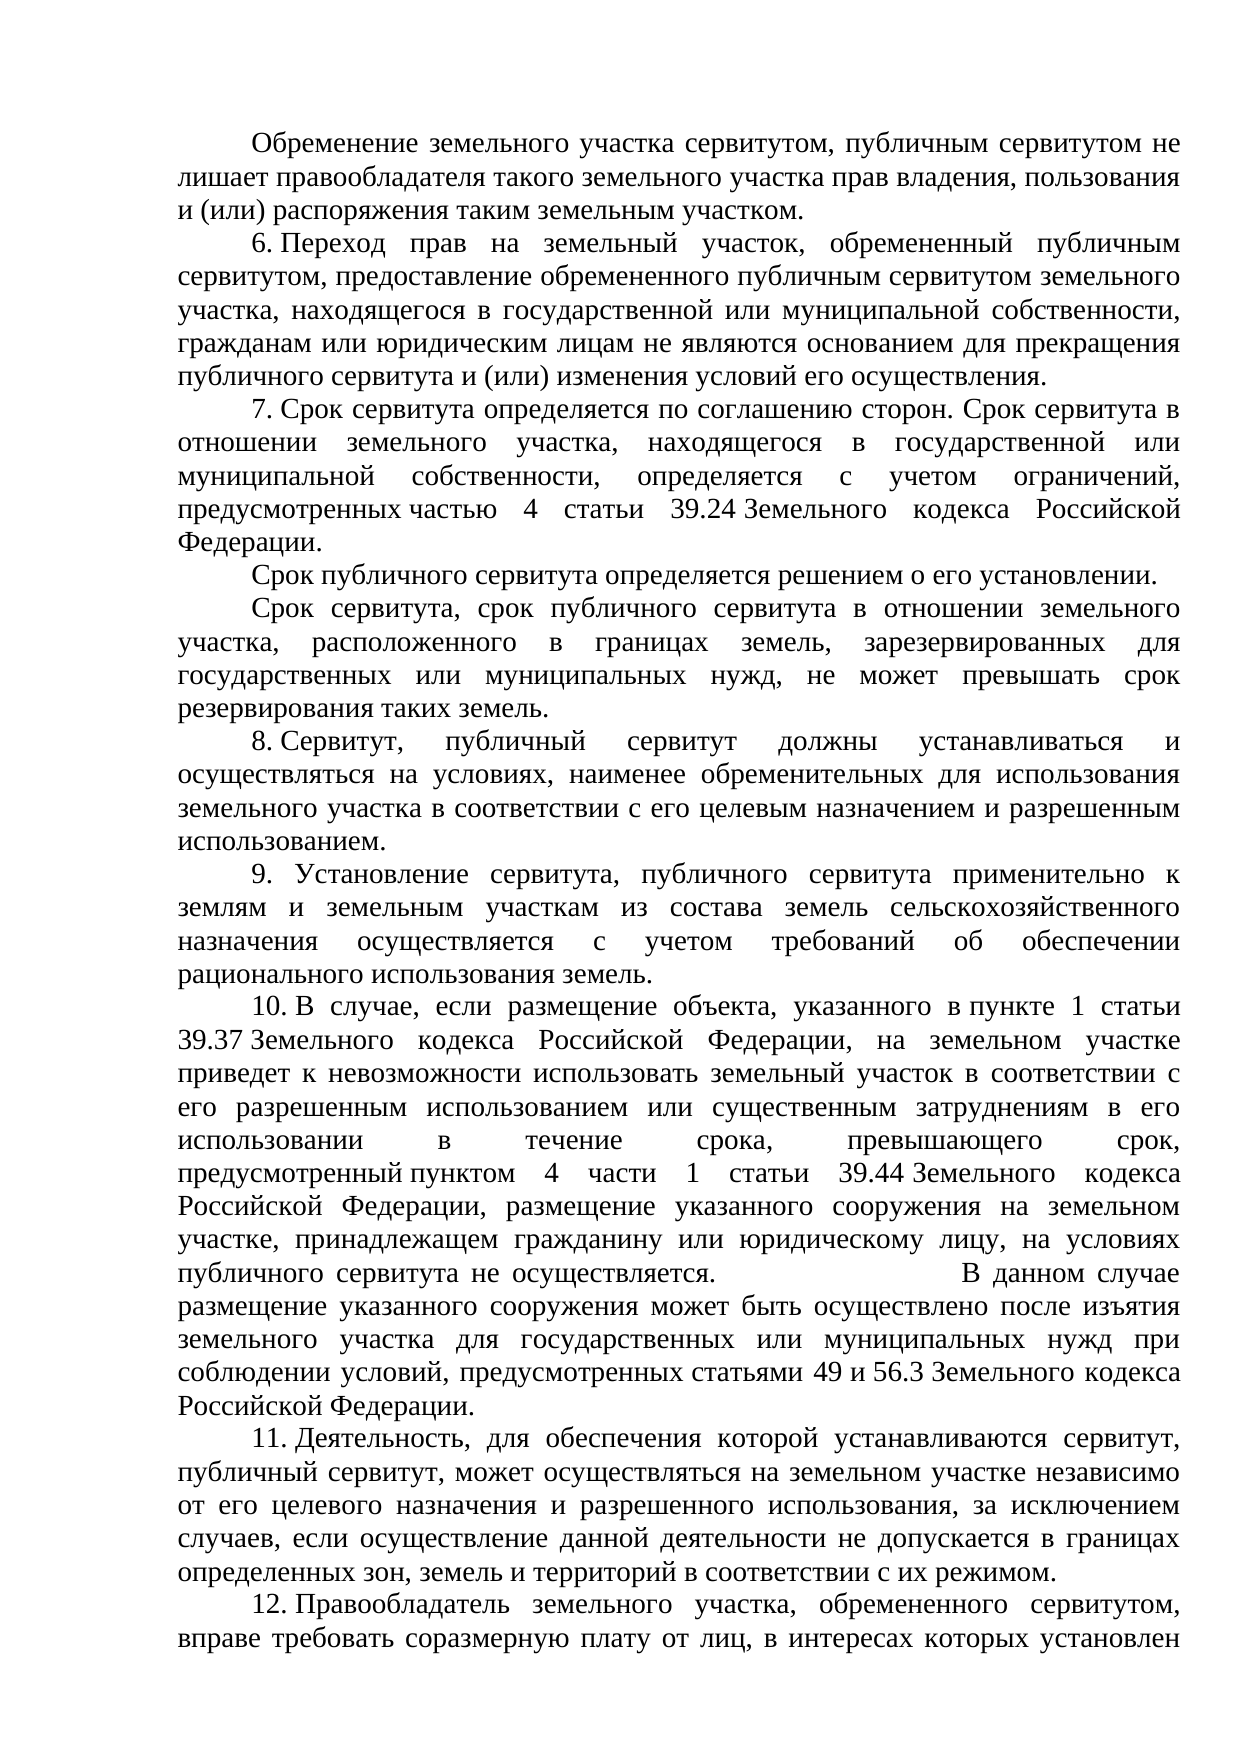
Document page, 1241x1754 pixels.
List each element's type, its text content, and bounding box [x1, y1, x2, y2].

text 9. Установление сервитута, публичного сервитута применительно к землям и земельным участкам из состава земель сельскохозяйственного назначения осуществляется с учетом требований об обеспечении рационального использования земель. [177, 857, 1181, 989]
text 8. Сервитут, публичный сервитут должны устанавливаться и осуществляться на условиях, наименее обременительных для использования земельного участка в соответствии с его целевым назначением и разрешенным использованием. [177, 724, 1181, 857]
text 11. Деятельность, для обеспечения которой устанавливаются сервитут, публичный сервитут, может осуществляться на земельном участке независимо от его целевого назначения и разрешенного использования, за исключением случаев, если осуществление данной деятельности не допускается в границах определенных зон, земель и территорий в соответствии с их режимом. [177, 1421, 1181, 1587]
text Срок сервитута, срок публичного сервитута в отношении земельного участка, расположенного в границах земель, зарезервированных для государственных или муниципальных нужд, не может превышать срок резервирования таких земель. [177, 591, 1181, 724]
text 6. Переход прав на земельный участок, обремененный публичным сервитутом, предоставление обремененного публичным сервитутом земельного участка, находящегося в государственной или муниципальной собственности, гражданам или юридическим лицам не являются основанием для прекращения публичного сервитута и (или) изменения условий его осуществления. [177, 226, 1181, 392]
text 7. Срок сервитута определяется по соглашению сторон. Срок сервитута в отношении земельного участка, находящегося в государственной или муниципальной собственности, определяется с учетом ограничений, предусмотренных частью 4 статьи 39.24 Земельного кодекса Российской Федерации. [177, 392, 1181, 558]
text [177, 1587, 1181, 1654]
text Обременение земельного участка сервитутом, публичным сервитутом не лишает правообладателя такого земельного участка прав владения, пользования и (или) распоряжения таким земельным участком. [177, 126, 1181, 226]
text 10. В случае, если размещение объекта, указанного в пункте 1 статьи 39.37 Земельного кодекса Российской Федерации, на земельном участке приведет к невозможности использовать земельный участок в соответствии с его разрешенным использованием или существенным затруднениям в его использовании в течение срока, превышающего срок, предусмотренный пунктом 4 части 1 статьи 39.44 Земельного кодекса Российской Федерации, размещение указанного сооружения на земельном участке, принадлежащем гражданину или юридическому лицу, на условиях публичного сервитута не осуществляется. В данном случае размещение указанного сооружения может быть осуществлено после изъятия земельного участка для государственных или муниципальных нужд при соблюдении условий, предусмотренных статьями 49 и 56.3 Земельного кодекса Российской Федерации. [177, 989, 1181, 1421]
text Срок публичного сервитута определяется решением о его установлении. [177, 558, 1181, 591]
